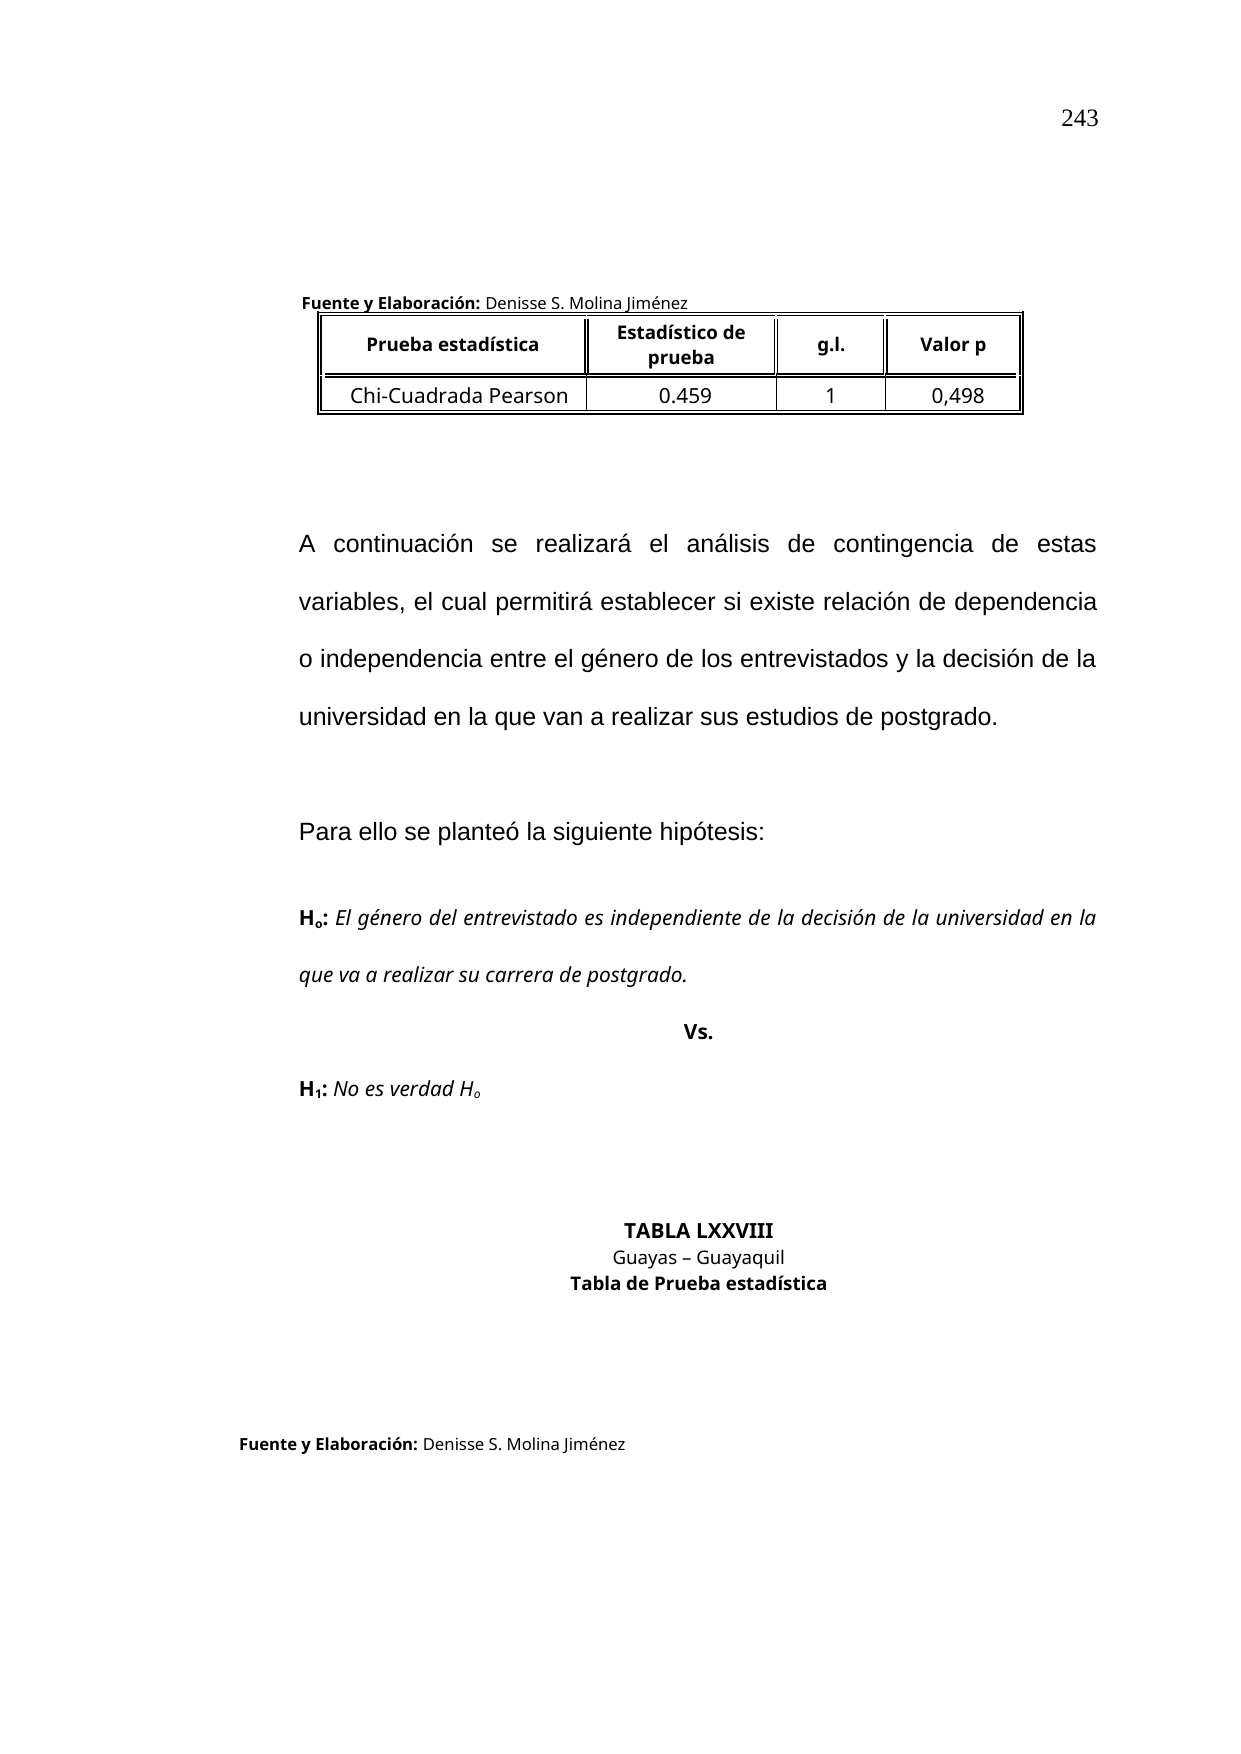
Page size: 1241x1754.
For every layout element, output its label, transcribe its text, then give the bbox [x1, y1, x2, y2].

text Vs. [299, 1017, 1098, 1045]
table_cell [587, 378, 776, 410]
text Para ello se planteó la siguiente hipótesis: [299, 817, 1098, 846]
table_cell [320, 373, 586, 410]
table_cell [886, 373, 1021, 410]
text H1: No es verdad Ho [299, 1074, 1098, 1102]
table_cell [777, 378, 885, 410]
text A continuación se realizará el análisis de contingencia de estas variables, el cual permitirá establecer si existe relación de dependencia o independencia entre el género de los entrevistados y la decisión de la universidad en la que van a realizar sus estudios de postgrado. [299, 529, 1098, 731]
text Ho: El género del entrevistado es independiente de la decisión de la universidad en la que va a realizar su carrera de postgrado. [299, 903, 1098, 988]
text Guayas – Guayaquil [299, 1244, 1098, 1270]
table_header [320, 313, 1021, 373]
text TABLA LXXVIII [299, 1216, 1098, 1244]
text Tabla de Prueba estadística [299, 1270, 1098, 1296]
